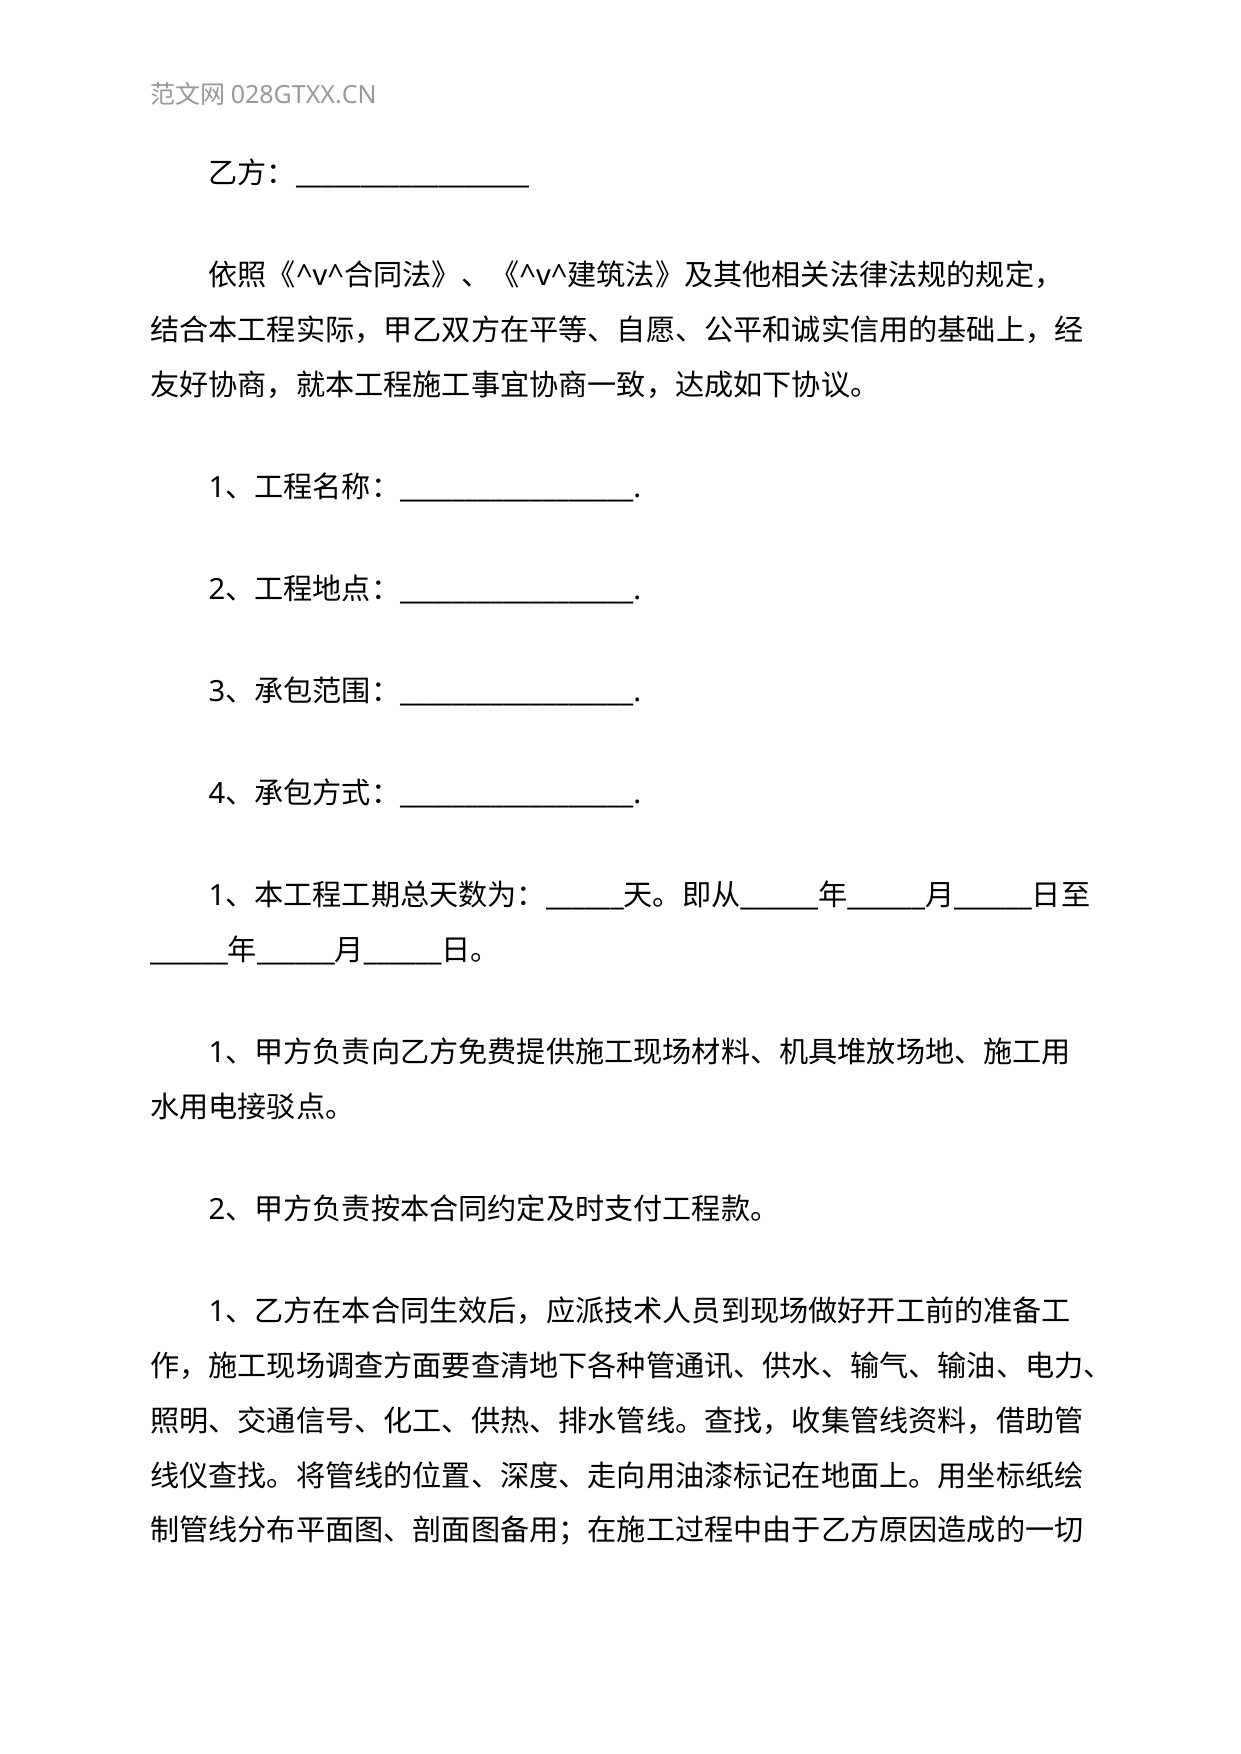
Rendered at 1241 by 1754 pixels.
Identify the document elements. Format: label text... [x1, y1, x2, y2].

text 4、承包方式：__________________. [150, 769, 1090, 812]
text 2、甲方负责按本合同约定及时支付工程款。 [150, 1185, 1090, 1228]
text 乙方：__________________ [150, 150, 1090, 192]
text 3、承包范围：__________________. [150, 668, 1090, 710]
text 1、甲方负责向乙方免费提供施工现场材料、机具堆放场地、施工用水用电接驳点。 [150, 1028, 1090, 1126]
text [150, 1287, 1090, 1549]
text 2、工程地点：__________________. [150, 566, 1090, 608]
text 1、工程名称：__________________. [150, 464, 1090, 506]
text 1、本工程工期总天数为：______天。即从______年______月______日至______年______月______日。 [150, 872, 1090, 969]
text 依照《^v^合同法》、《^v^建筑法》及其他相关法律法规的规定，结合本工程实际，甲乙双方在平等、自愿、公平和诚实信用的基础上，经友好协商，就本工程施工事宜协商一致，达成如下协议。 [150, 252, 1090, 404]
